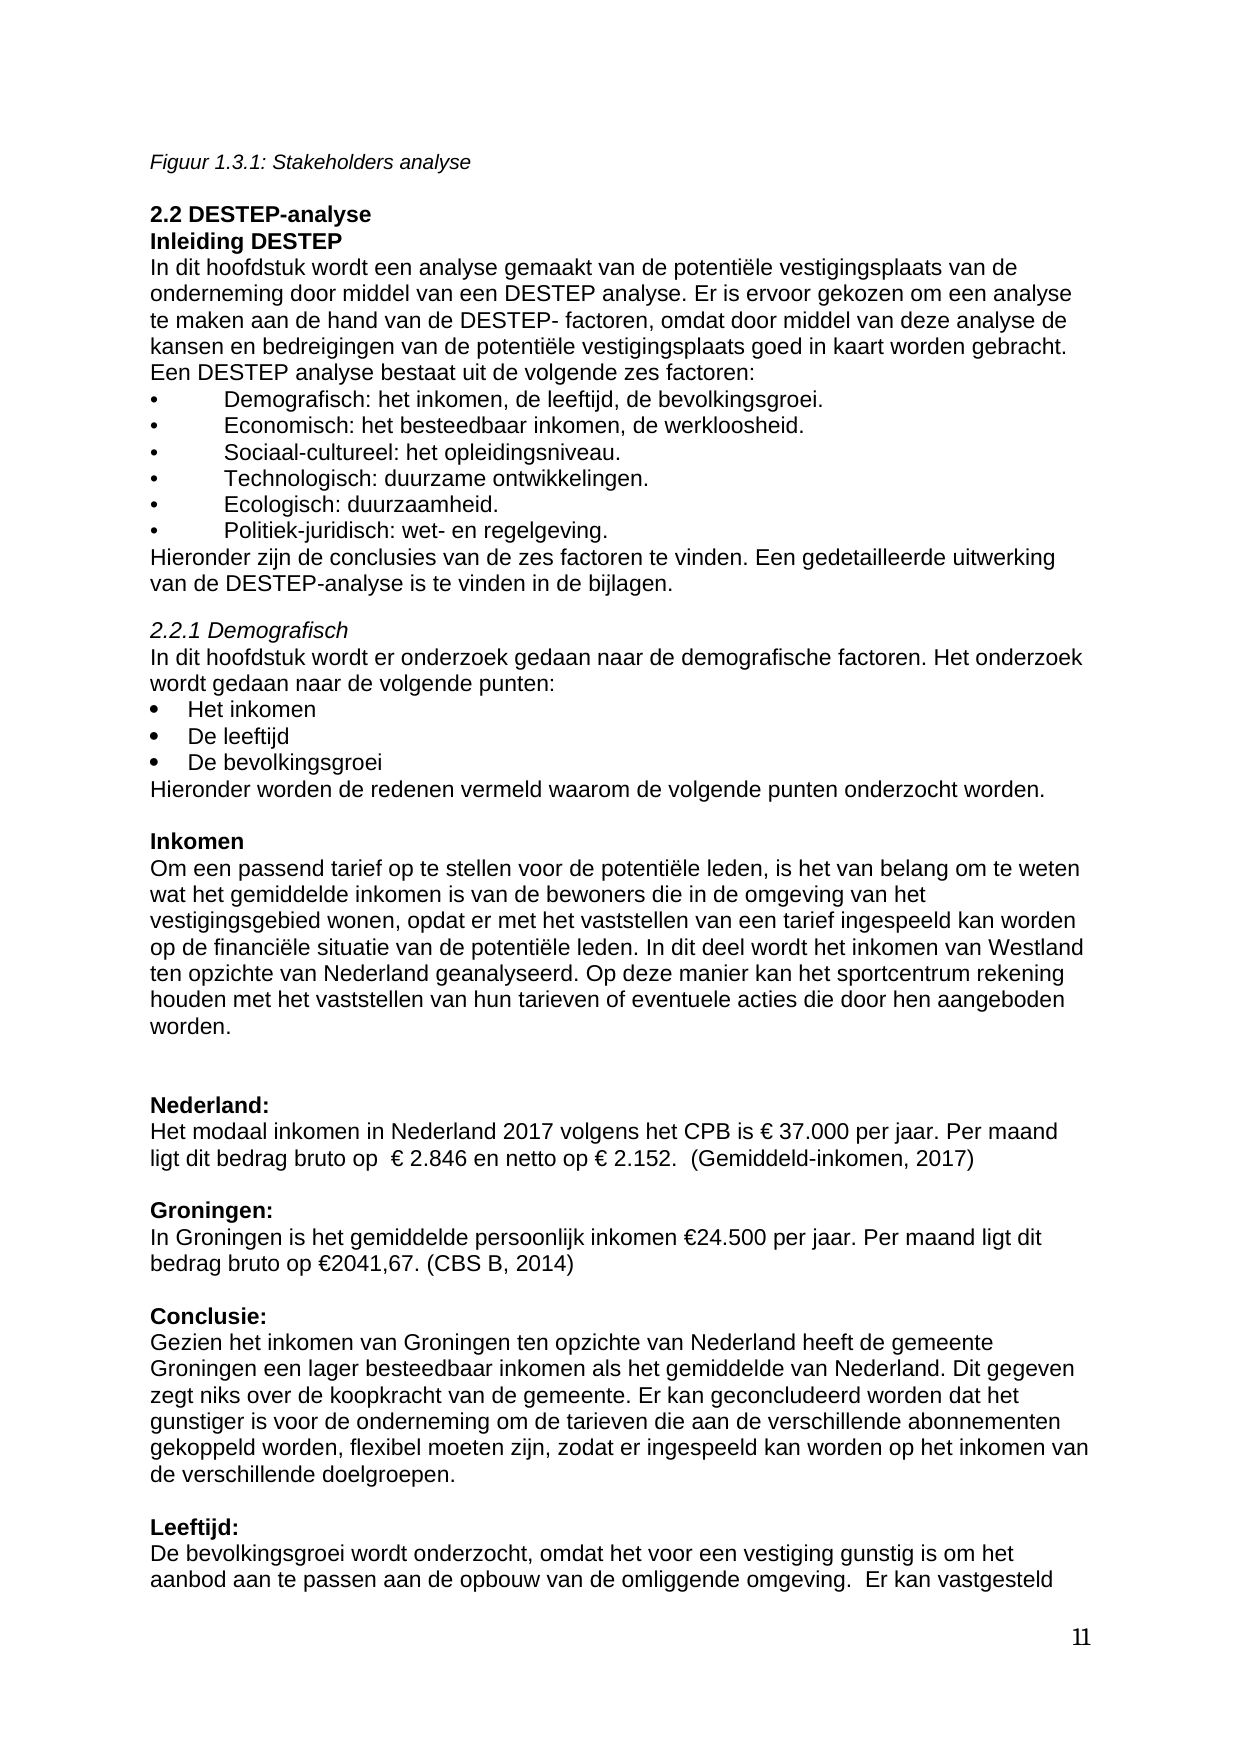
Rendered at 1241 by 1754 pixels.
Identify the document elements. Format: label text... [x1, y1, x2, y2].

list De bevolkingsgroei [150, 749, 1090, 776]
text Hieronder worden de redenen vermeld waarom de volgende punten onderzocht worden. [150, 776, 1090, 802]
text • Politiek-juridisch: wet- en regelgeving. [150, 517, 1090, 544]
text Inleiding DESTEP [150, 228, 1090, 254]
text Inkomen [150, 828, 1090, 854]
list Het inkomen [150, 696, 1090, 723]
text • Sociaal-cultureel: het opleidingsniveau. [150, 438, 1090, 465]
text Groningen: [150, 1197, 1090, 1223]
text In dit hoofdstuk wordt een analyse gemaakt van de potentiële vestigingsplaats van de onderneming door middel van een DESTEP analyse. Er is ervoor gekozen om een analyse te maken aan de hand van de DESTEP- factoren, omdat door middel van deze analyse de kansen en bedreigingen van de potentiële vestigingsplaats goed in kaart worden gebracht. Een DESTEP analyse bestaat uit de volgende zes factoren: [150, 254, 1090, 386]
subtitle 2.2.1 Demografisch [150, 617, 1090, 644]
text Conclusie: [150, 1303, 1090, 1329]
text Figuur 1.3.1: Stakeholders analyse [149, 150, 669, 174]
text In Groningen is het gemiddelde persoonlijk inkomen €24.500 per jaar. Per maand ligt dit bedrag bruto op €2041,67. [150, 1223, 1090, 1276]
text In dit hoofdstuk wordt er onderzoek gedaan naar de demografische factoren. Het onderzoek wordt gedaan naar de volgende punten: [150, 644, 1090, 696]
text • Demografisch: het inkomen, de leeftijd, de bevolkingsgroei. [150, 386, 1090, 412]
text Leeftijd: [150, 1513, 1090, 1540]
text • Economisch: het besteedbaar inkomen, de werkloosheid. [150, 412, 1090, 438]
text Om een passend tarief op te stellen voor de potentiële leden, is het van belang om te weten wat het gemiddelde inkomen is van de bewoners die in de omgeving van het vestigingsgebied wonen, opdat er met het vaststellen van een tarief ingespeeld kan worden op de financiële situatie van de potentiële leden. In dit deel wordt het inkomen van Westland ten opzichte van Nederland geanalyseerd. Op deze manier kan het sportcentrum rekening houden met het vaststellen van hun tarieven of eventuele acties die door hen aangeboden worden. [150, 854, 1090, 1039]
subtitle 2.2 DESTEP-analyse [150, 201, 1090, 228]
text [150, 1540, 1090, 1592]
text • Ecologisch: duurzaamheid. [150, 491, 1090, 517]
text Nederland: [150, 1092, 1090, 1118]
text Hieronder zijn de conclusies van de zes factoren te vinden. Een gedetailleerde uitwerking van de DESTEP-analyse is te vinden in de bijlagen. [150, 544, 1090, 597]
text Gezien het inkomen van Groningen ten opzichte van Nederland heeft de gemeente Groningen een lager besteedbaar inkomen als het gemiddelde van Nederland. Dit gegeven zegt niks over de koopkracht van de gemeente. Er kan geconcludeerd worden dat het gunstiger is voor de onderneming om de tarieven die aan de verschillende abonnementen gekoppeld worden, flexibel moeten zijn, zodat er ingespeeld kan worden op het inkomen van de verschillende doelgroepen. [150, 1329, 1090, 1487]
text Het modaal inkomen in Nederland 2017 volgens het CPB is € 37.000 per jaar. Per maand ligt dit bedrag bruto op € 2.846 en netto op € 2.152. [150, 1118, 1090, 1171]
text • Technologisch: duurzame ontwikkelingen. [150, 465, 1090, 491]
list De leeftijd [150, 723, 1090, 749]
